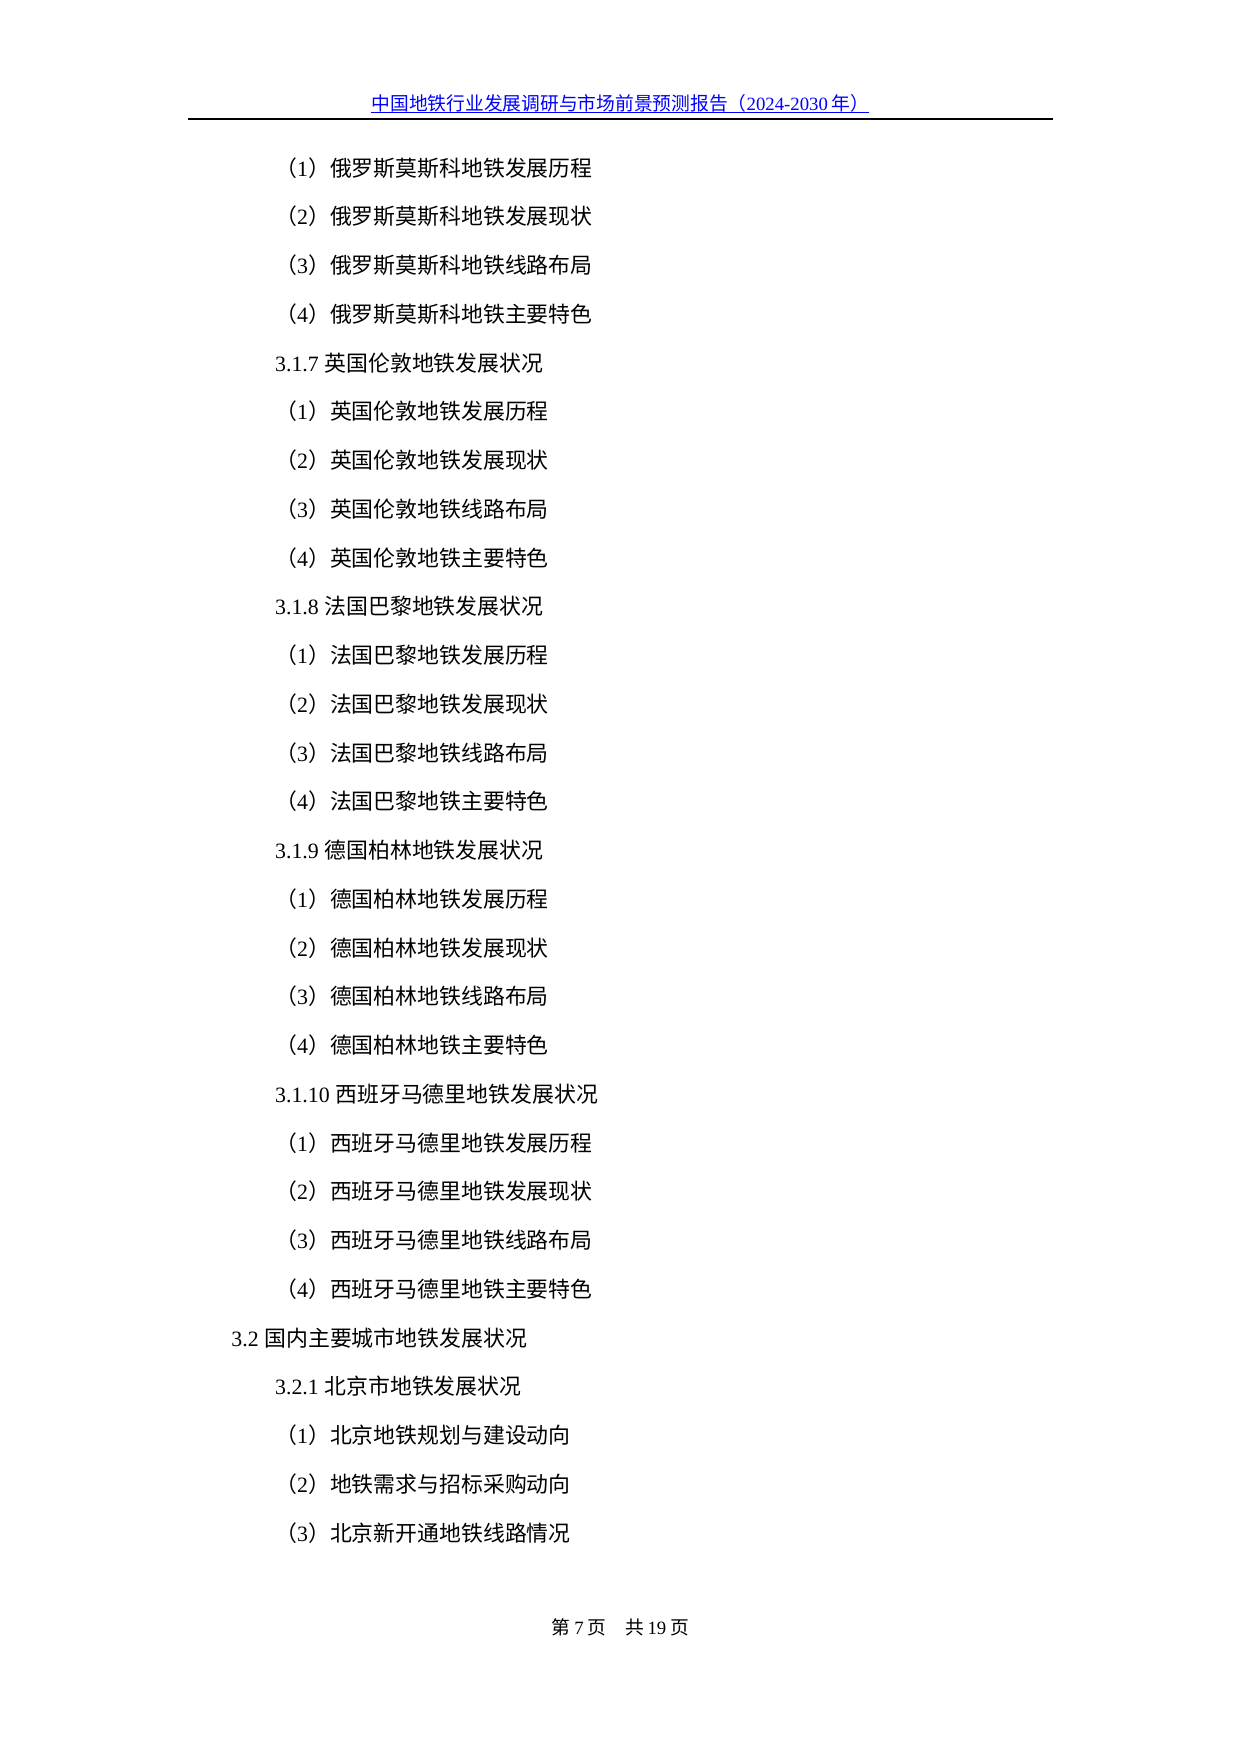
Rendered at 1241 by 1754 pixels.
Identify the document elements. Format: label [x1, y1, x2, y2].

text [187, 150, 1053, 1548]
